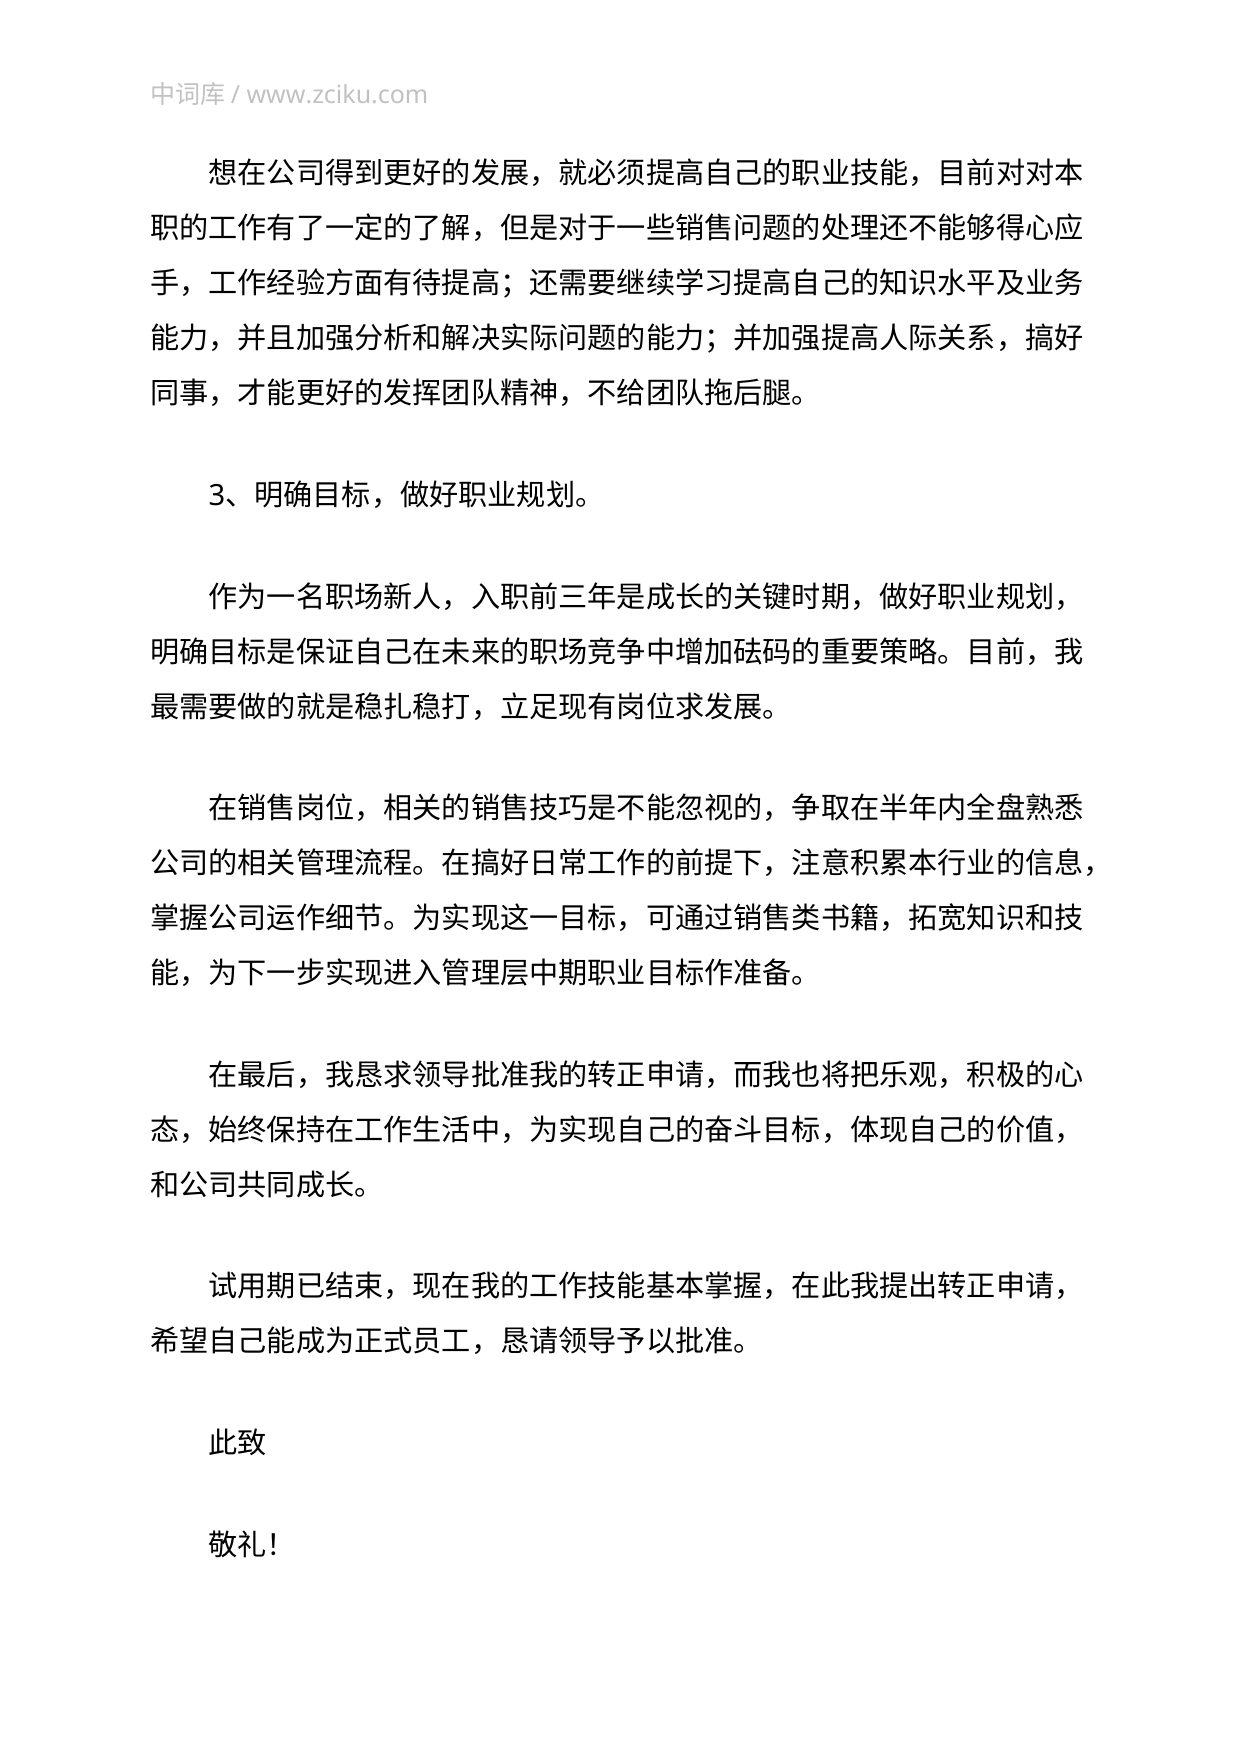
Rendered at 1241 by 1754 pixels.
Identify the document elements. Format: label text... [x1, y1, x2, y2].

text 3、明确目标，做好职业规划。 [150, 471, 1090, 514]
text 在销售岗位，相关的销售技巧是不能忽视的，争取在半年内全盘熟悉公司的相关管理流程。在搞好日常工作的前提下，注意积累本行业的信息，掌握公司运作细节。为实现这一目标，可通过销售类书籍，拓宽知识和技能，为下一步实现进入管理层中期职业目标作准备。 [150, 785, 1090, 992]
text 在最后，我恳求领导批准我的转正申请，而我也将把乐观，积极的心态，始终保持在工作生活中，为实现自己的奋斗目标，体现自己的价值，和公司共同成长。 [150, 1051, 1090, 1203]
text 想在公司得到更好的发展，就必须提高自己的职业技能，目前对对本职的工作有了一定的了解，但是对于一些销售问题的处理还不能够得心应手，工作经验方面有待提高；还需要继续学习提高自己的知识水平及业务能力，并且加强分析和解决实际问题的能力；并加强提高人际关系，搞好同事，才能更好的发挥团队精神，不给团队拖后腿。 [150, 150, 1090, 412]
text 敬礼！ [150, 1521, 1090, 1564]
text 试用期已结束，现在我的工作技能基本掌握，在此我提出转正申请，希望自己能成为正式员工，恳请领导予以批准。 [150, 1263, 1090, 1360]
text 此致 [150, 1419, 1090, 1462]
text 作为一名职场新人，入职前三年是成长的关键时期，做好职业规划，明确目标是保证自己在未来的职场竞争中增加砝码的重要策略。目前，我最需要做的就是稳扎稳打，立足现有岗位求发展。 [150, 573, 1090, 725]
